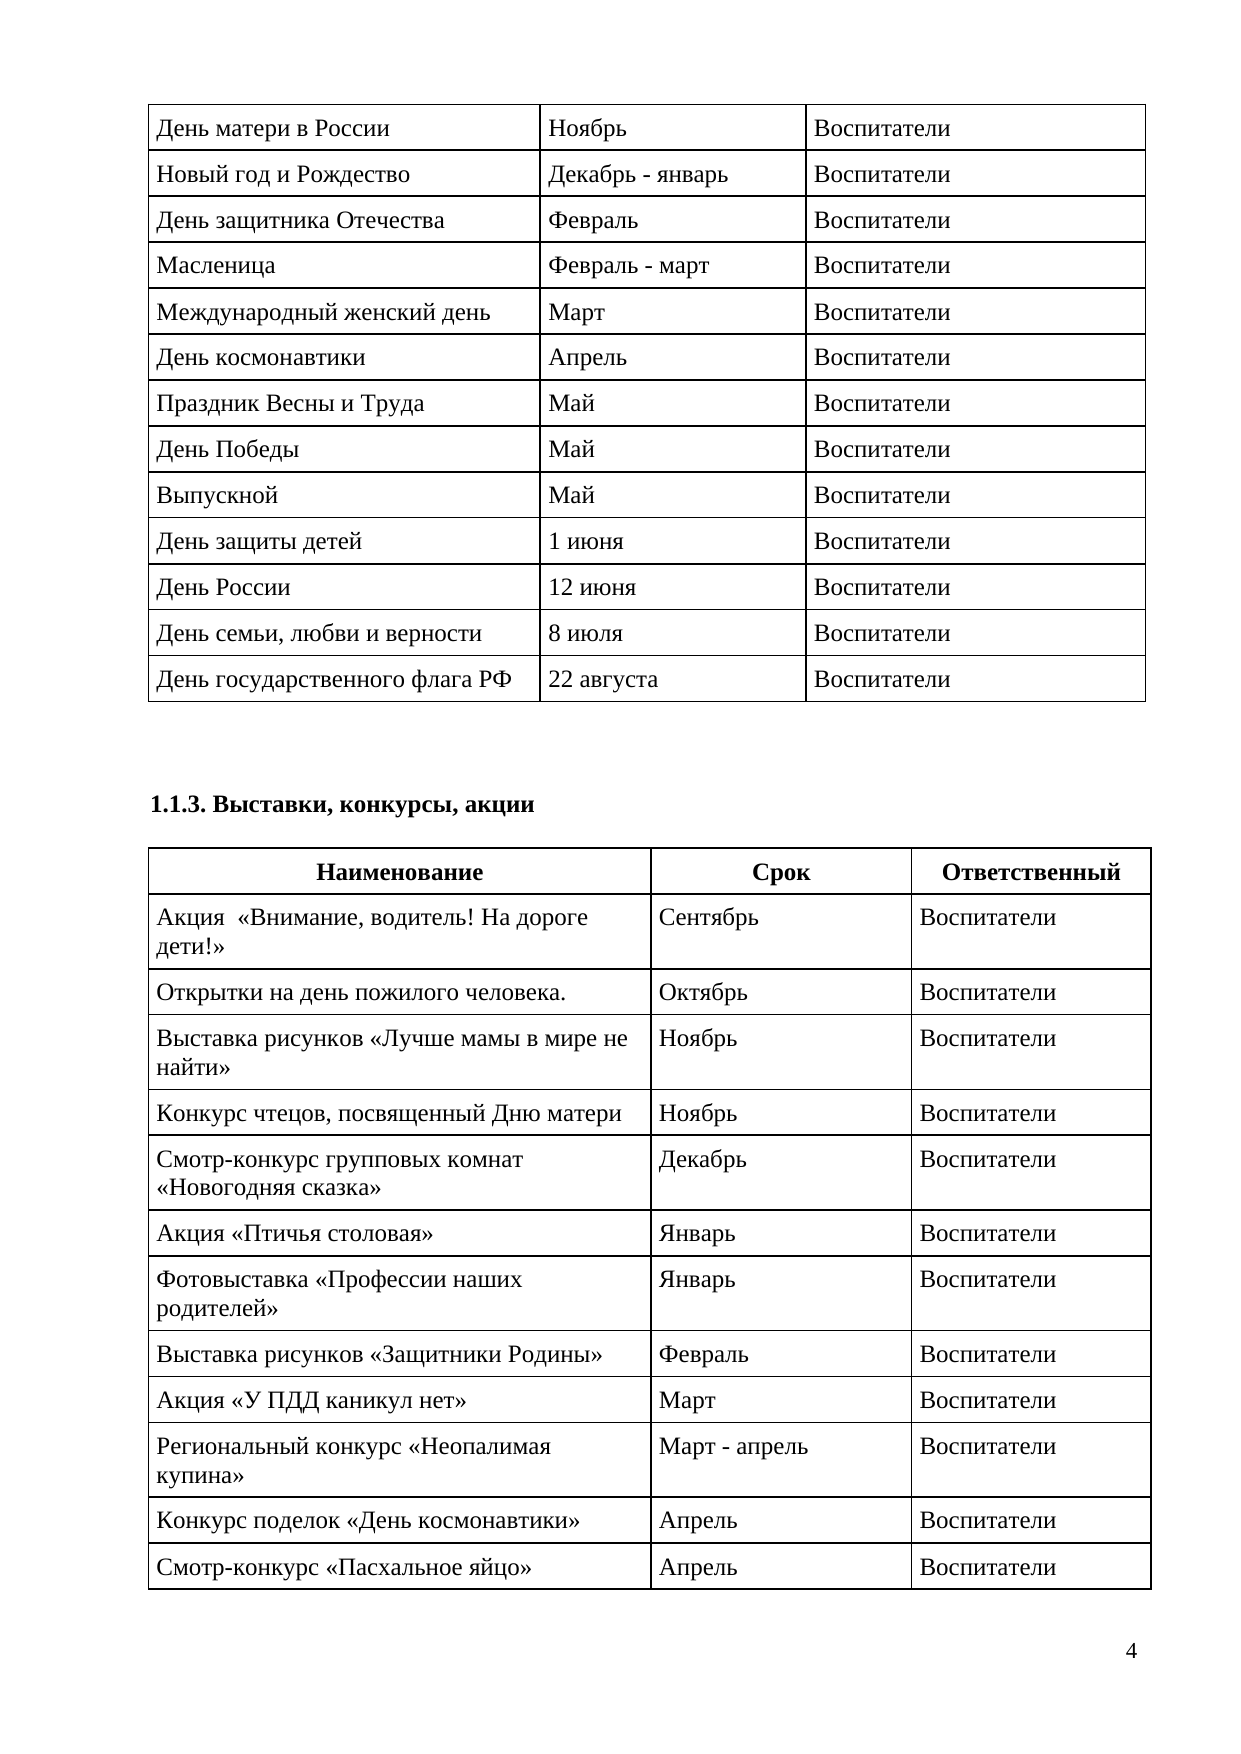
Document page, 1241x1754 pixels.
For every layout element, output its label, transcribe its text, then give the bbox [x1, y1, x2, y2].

table_cell День России [149, 565, 539, 609]
table_cell Воспитатели [807, 197, 1145, 241]
table_cell 1 июня [541, 518, 805, 563]
table_cell Выставка рисунков «Защитники Родины» [149, 1331, 650, 1376]
table_cell Акция «Внимание, водитель! На дороге дети!» [149, 895, 650, 968]
table_cell Октябрь [652, 970, 911, 1014]
table_cell Воспитатели [807, 656, 1145, 701]
table_cell Ноябрь [652, 1090, 911, 1134]
table_cell Воспитатели [912, 1015, 1150, 1088]
table_header Наименование [149, 849, 650, 893]
table_cell Воспитатели [807, 565, 1145, 609]
table_cell Апрель [652, 1544, 911, 1588]
table_cell Конкурс чтецов, посвященный Дню матери [149, 1090, 650, 1134]
table_cell Сентябрь [652, 895, 911, 968]
table_cell Воспитатели [912, 895, 1150, 968]
table_cell Акция «У ПДД каникул нет» [149, 1377, 650, 1422]
table_cell Воспитатели [807, 610, 1145, 655]
table_cell Воспитатели [807, 518, 1145, 563]
table_cell Май [541, 427, 805, 471]
table_cell Масленица [149, 243, 539, 287]
table_cell Апрель [652, 1498, 911, 1542]
table_cell День Победы [149, 427, 539, 471]
table_cell Декабрь [652, 1136, 911, 1209]
table_cell 12 июня [541, 565, 805, 609]
table_cell Воспитатели [807, 473, 1145, 517]
table_cell Воспитатели [807, 381, 1145, 425]
table_cell Международный женский день [149, 289, 539, 333]
table_cell Март - апрель [652, 1423, 911, 1496]
table_cell День семьи, любви и верности [149, 610, 539, 655]
table_cell Воспитатели [912, 1136, 1150, 1209]
table_cell Воспитатели [807, 151, 1145, 195]
table_cell Воспитатели [912, 1257, 1150, 1330]
table_cell Региональный конкурс «Неопалимая купина» [149, 1423, 650, 1496]
table_cell Акция «Птичья столовая» [149, 1211, 650, 1255]
table_cell Воспитатели [912, 970, 1150, 1014]
table_cell Май [541, 473, 805, 517]
table_cell Воспитатели [807, 105, 1145, 149]
table_cell Март [541, 289, 805, 333]
table_cell Воспитатели [912, 1498, 1150, 1542]
table_cell Воспитатели [807, 289, 1145, 333]
table_cell Воспитатели [807, 243, 1145, 287]
table_cell Ноябрь [541, 105, 805, 149]
table_cell Открытки на день пожилого человека. [149, 970, 650, 1014]
table_cell Февраль - март [541, 243, 805, 287]
table_cell Воспитатели [807, 427, 1145, 471]
table_cell Воспитатели [912, 1377, 1150, 1422]
table_cell Праздник Весны и Труда [149, 381, 539, 425]
table_cell Май [541, 381, 805, 425]
table_cell Смотр-конкурс «Пасхальное яйцо» [149, 1544, 650, 1588]
table_cell Выставка рисунков «Лучше мамы в мире не найти» [149, 1015, 650, 1088]
table_cell День матери в России [149, 105, 539, 149]
table_cell Фотовыставка «Профессии наших родителей» [149, 1257, 650, 1330]
table_cell Январь [652, 1257, 911, 1330]
table_cell Конкурс поделок «День космонавтики» [149, 1498, 650, 1542]
table_cell Воспитатели [912, 1090, 1150, 1134]
table_header Ответственный [912, 849, 1150, 893]
table_cell Март [652, 1377, 911, 1422]
table_cell Новый год и Рождество [149, 151, 539, 195]
table_cell День защитника Отечества [149, 197, 539, 241]
table_cell Воспитатели [912, 1423, 1150, 1496]
table_cell Воспитатели [912, 1544, 1150, 1588]
text 1.1.3. Выставки, конкурсы, акции [150, 789, 1137, 818]
table_cell 22 августа [541, 656, 805, 701]
table_cell Апрель [541, 335, 805, 379]
table_cell День космонавтики [149, 335, 539, 379]
table_cell Воспитатели [807, 335, 1145, 379]
table_cell Воспитатели [912, 1331, 1150, 1376]
table_cell Смотр-конкурс групповых комнат «Новогодняя сказка» [149, 1136, 650, 1209]
table_cell Выпускной [149, 473, 539, 517]
table_cell Февраль [541, 197, 805, 241]
table_cell 8 июля [541, 610, 805, 655]
table_cell День государственного флага РФ [149, 656, 539, 701]
table_cell Январь [652, 1211, 911, 1255]
table_cell Декабрь - январь [541, 151, 805, 195]
table_cell Воспитатели [912, 1211, 1150, 1255]
table_header Срок [652, 849, 911, 893]
table_cell День защиты детей [149, 518, 539, 563]
table_cell Февраль [652, 1331, 911, 1376]
table_cell Ноябрь [652, 1015, 911, 1088]
